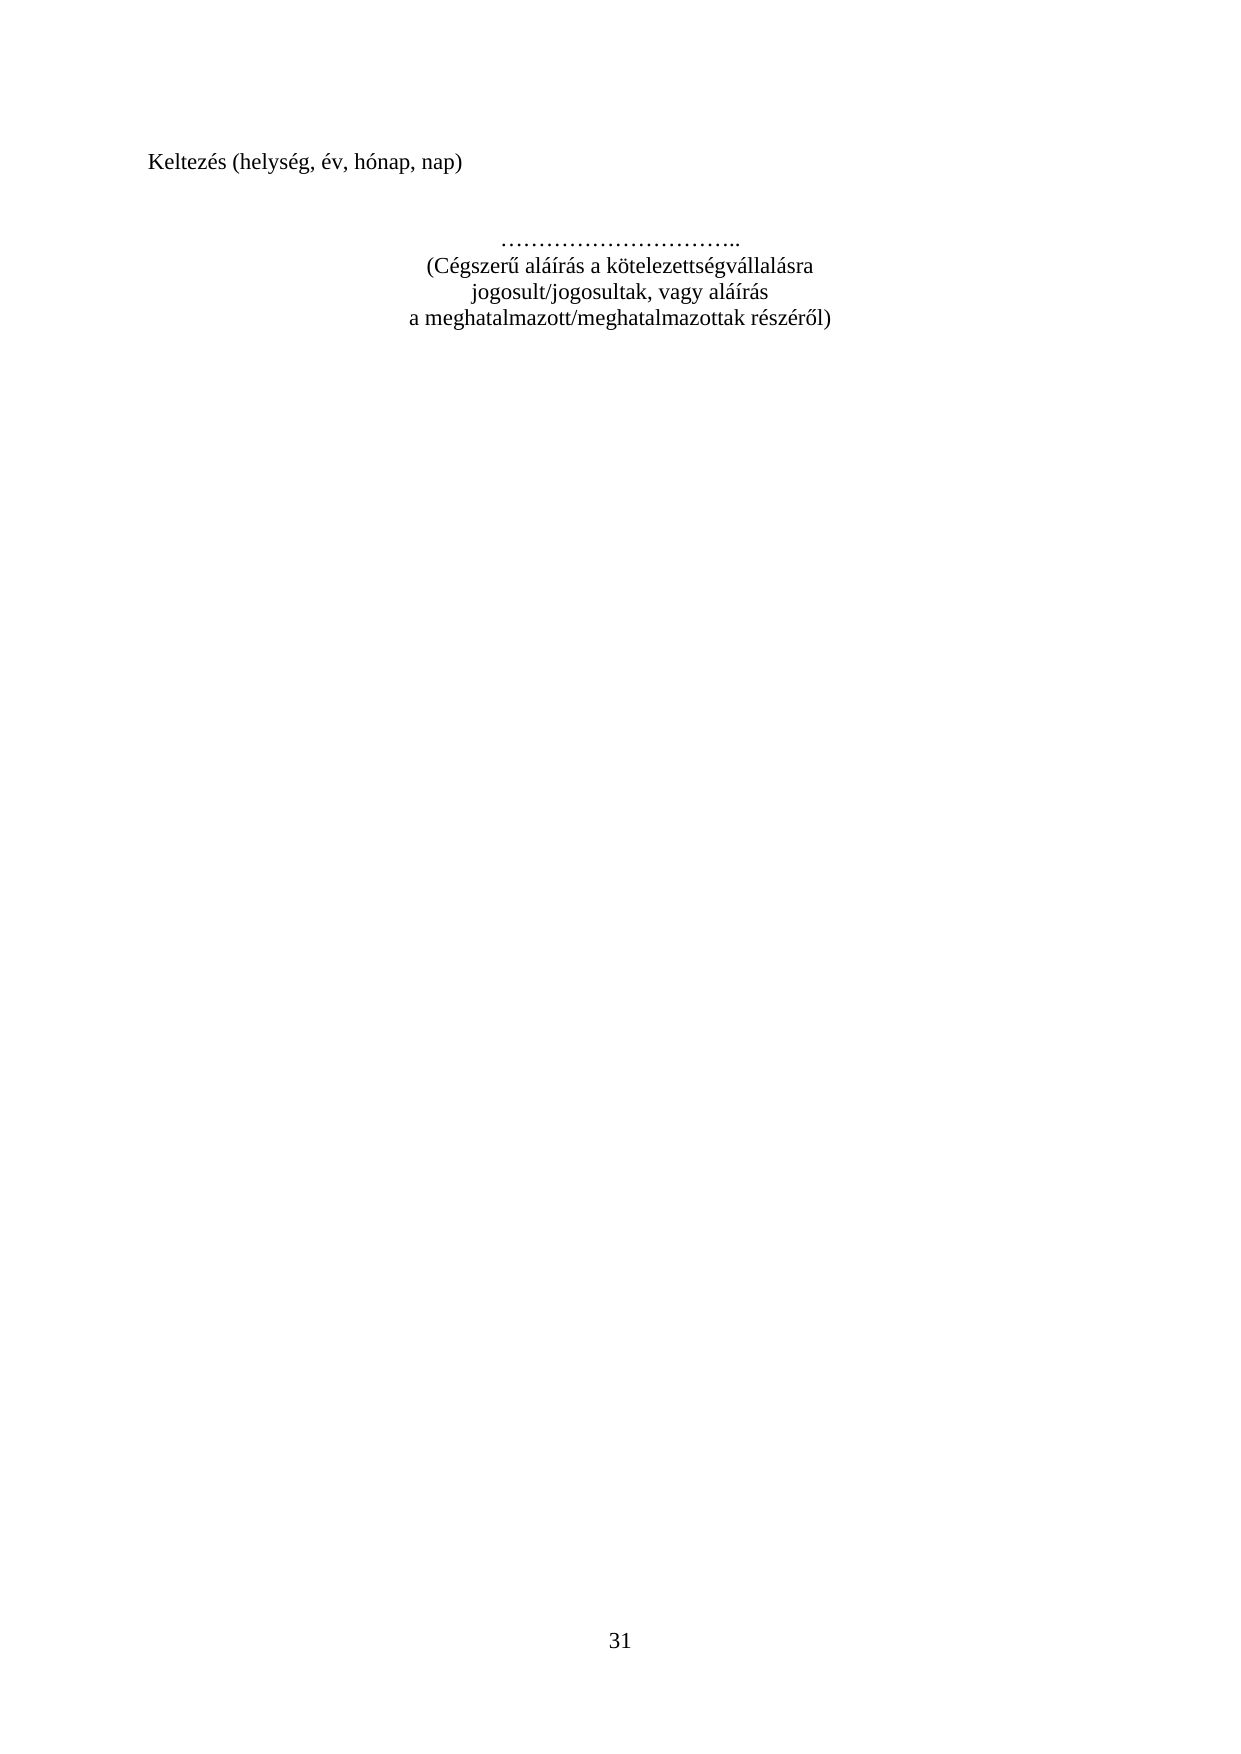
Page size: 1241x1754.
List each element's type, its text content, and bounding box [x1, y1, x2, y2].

text Keltezés (helység, év, hónap, nap) [148, 148, 1092, 174]
text a meghatalmazott/meghatalmazottak részéről) [148, 304, 1092, 331]
text jogosult/jogosultak, vagy aláírás [148, 278, 1092, 304]
text ………………………….. [148, 225, 1092, 252]
text (Cégszerű aláírás a kötelezettségvállalásra [148, 252, 1092, 278]
